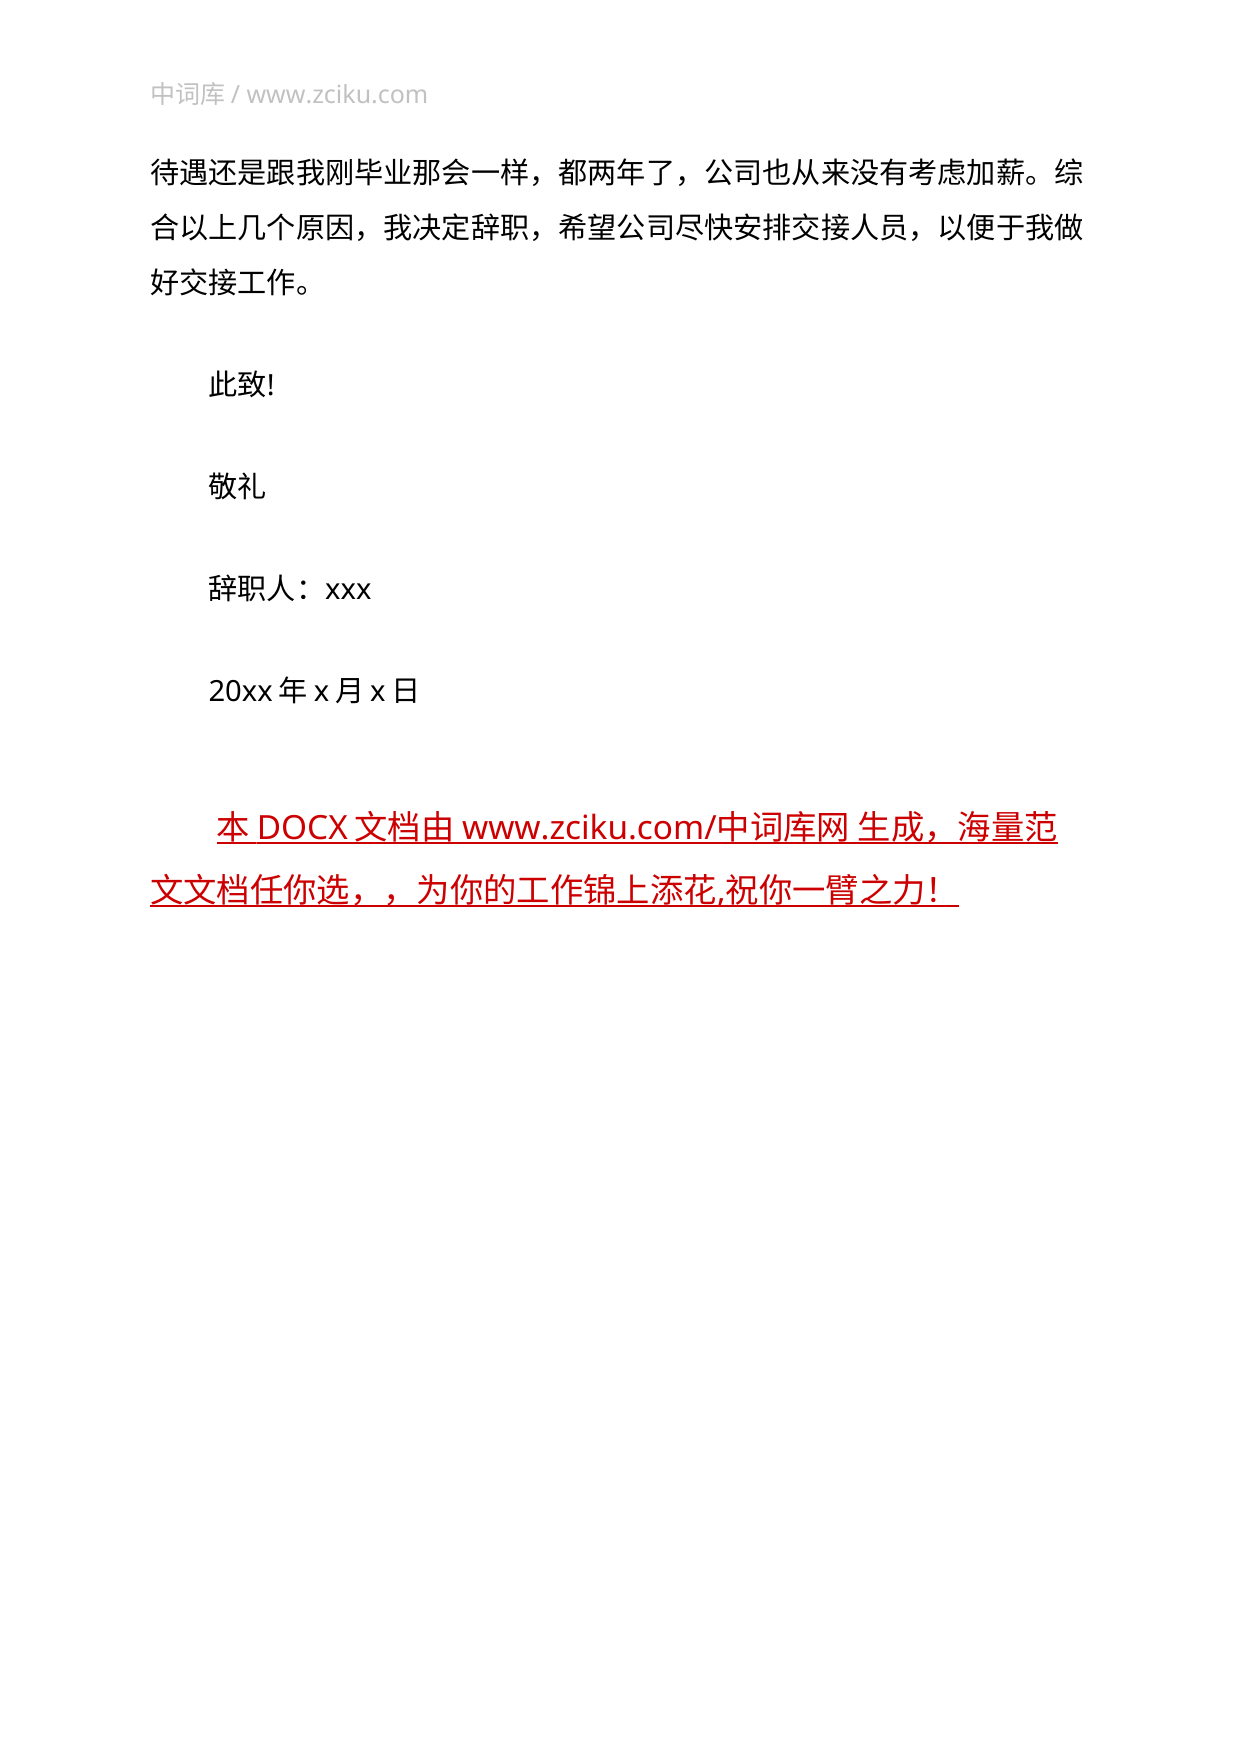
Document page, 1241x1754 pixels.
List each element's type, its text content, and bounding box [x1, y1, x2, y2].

text 此致! [150, 362, 1090, 404]
text 敬礼 [150, 463, 1090, 506]
text 本DOCX文档由 www.zciku.com/中词库网 生成，海量范文文档任你选，，为你的工作锦上添花,祝你一臂之力！ [150, 801, 1090, 912]
text 辞职人：xxx [150, 565, 1090, 608]
text 20xx年x月x日 [150, 667, 1090, 710]
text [150, 150, 1090, 302]
